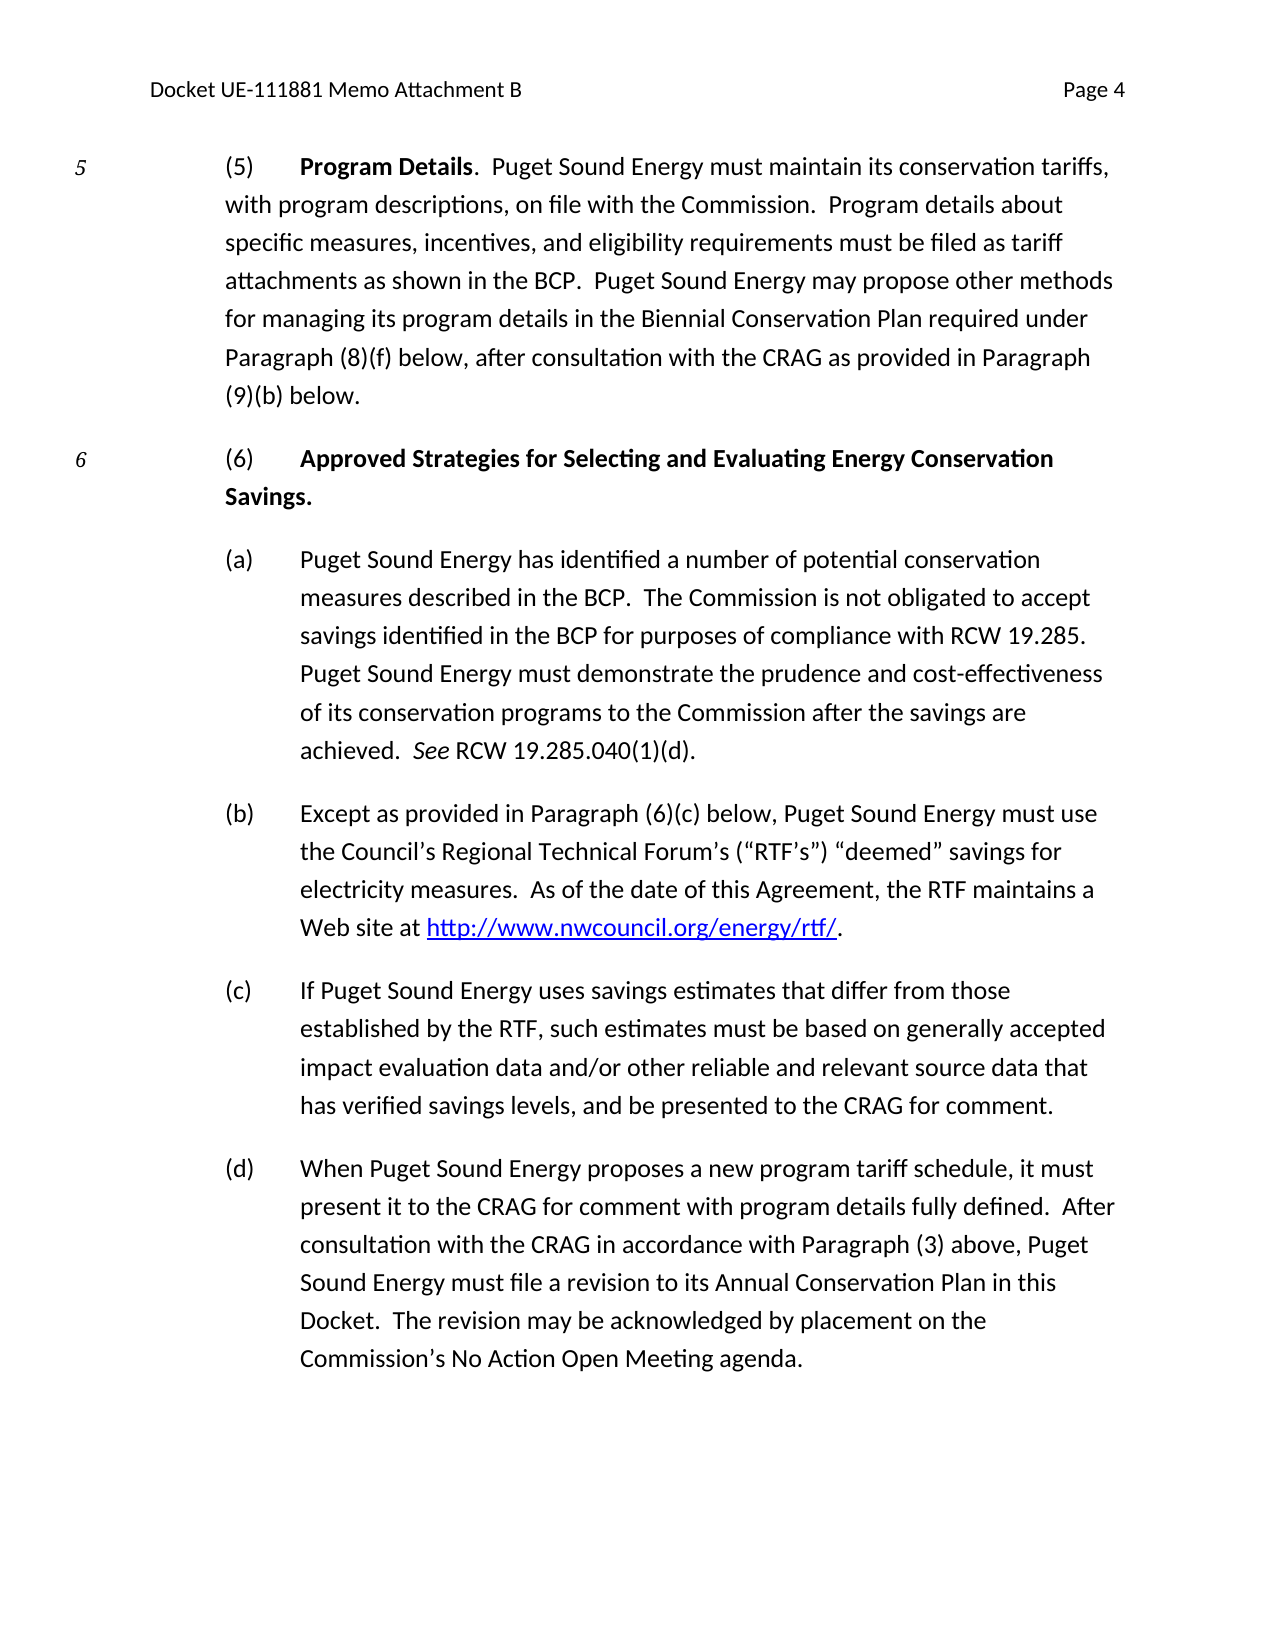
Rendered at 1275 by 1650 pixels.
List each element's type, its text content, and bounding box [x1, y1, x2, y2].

text (b) Except as provided in Paragraph (6)(c) below, Puget Sound Energy must use the Council’s Regional Technical Forum’s (“RTF’s”) “deemed” savings for electricity measures. As of the date of this Agreement, the RTF maintains a Web site at http://www.nwcouncil.org/energy/rtf/. [225, 797, 1125, 943]
text (d) When Puget Sound Energy proposes a new program tariff schedule, it must present it to the CRAG for comment with program details fully defined. After consultation with the CRAG in accordance with Paragraph (3) above, Puget Sound Energy must file a revision to its Annual Conservation Plan in this Docket. The revision may be acknowledged by placement on the Commission’s No Action Open Meeting agenda. [225, 1152, 1125, 1374]
list (5) Program Details. Puget Sound Energy must maintain its conservation tariffs, with program descriptions, on file with the Commission. Program details about specific measures, incentives, and eligibility requirements must be filed as tariff attachments as shown in the BCP. Puget Sound Energy may propose other methods for managing its program details in the Biennial Conservation Plan required under Paragraph (8)(f) below, after consultation with the CRAG as provided in Paragraph (9)(b) below. [75, 150, 1125, 411]
text (c) If Puget Sound Energy uses savings estimates that differ from those established by the RTF, such estimates must be based on generally accepted impact evaluation data and/or other reliable and relevant source data that has verified savings levels, and be presented to the CRAG for comment. [225, 974, 1125, 1121]
list (6) Approved Strategies for Selecting and Evaluating Energy Conservation Savings. [75, 442, 1125, 512]
text (a) Puget Sound Energy has identified a number of potential conservation measures described in the BCP. The Commission is not obligated to accept savings identified in the BCP for purposes of compliance with RCW 19.285. Puget Sound Energy must demonstrate the prudence and cost-effectiveness of its conservation programs to the Commission after the savings are achieved. See RCW 19.285.040(1)(d). [225, 543, 1125, 766]
